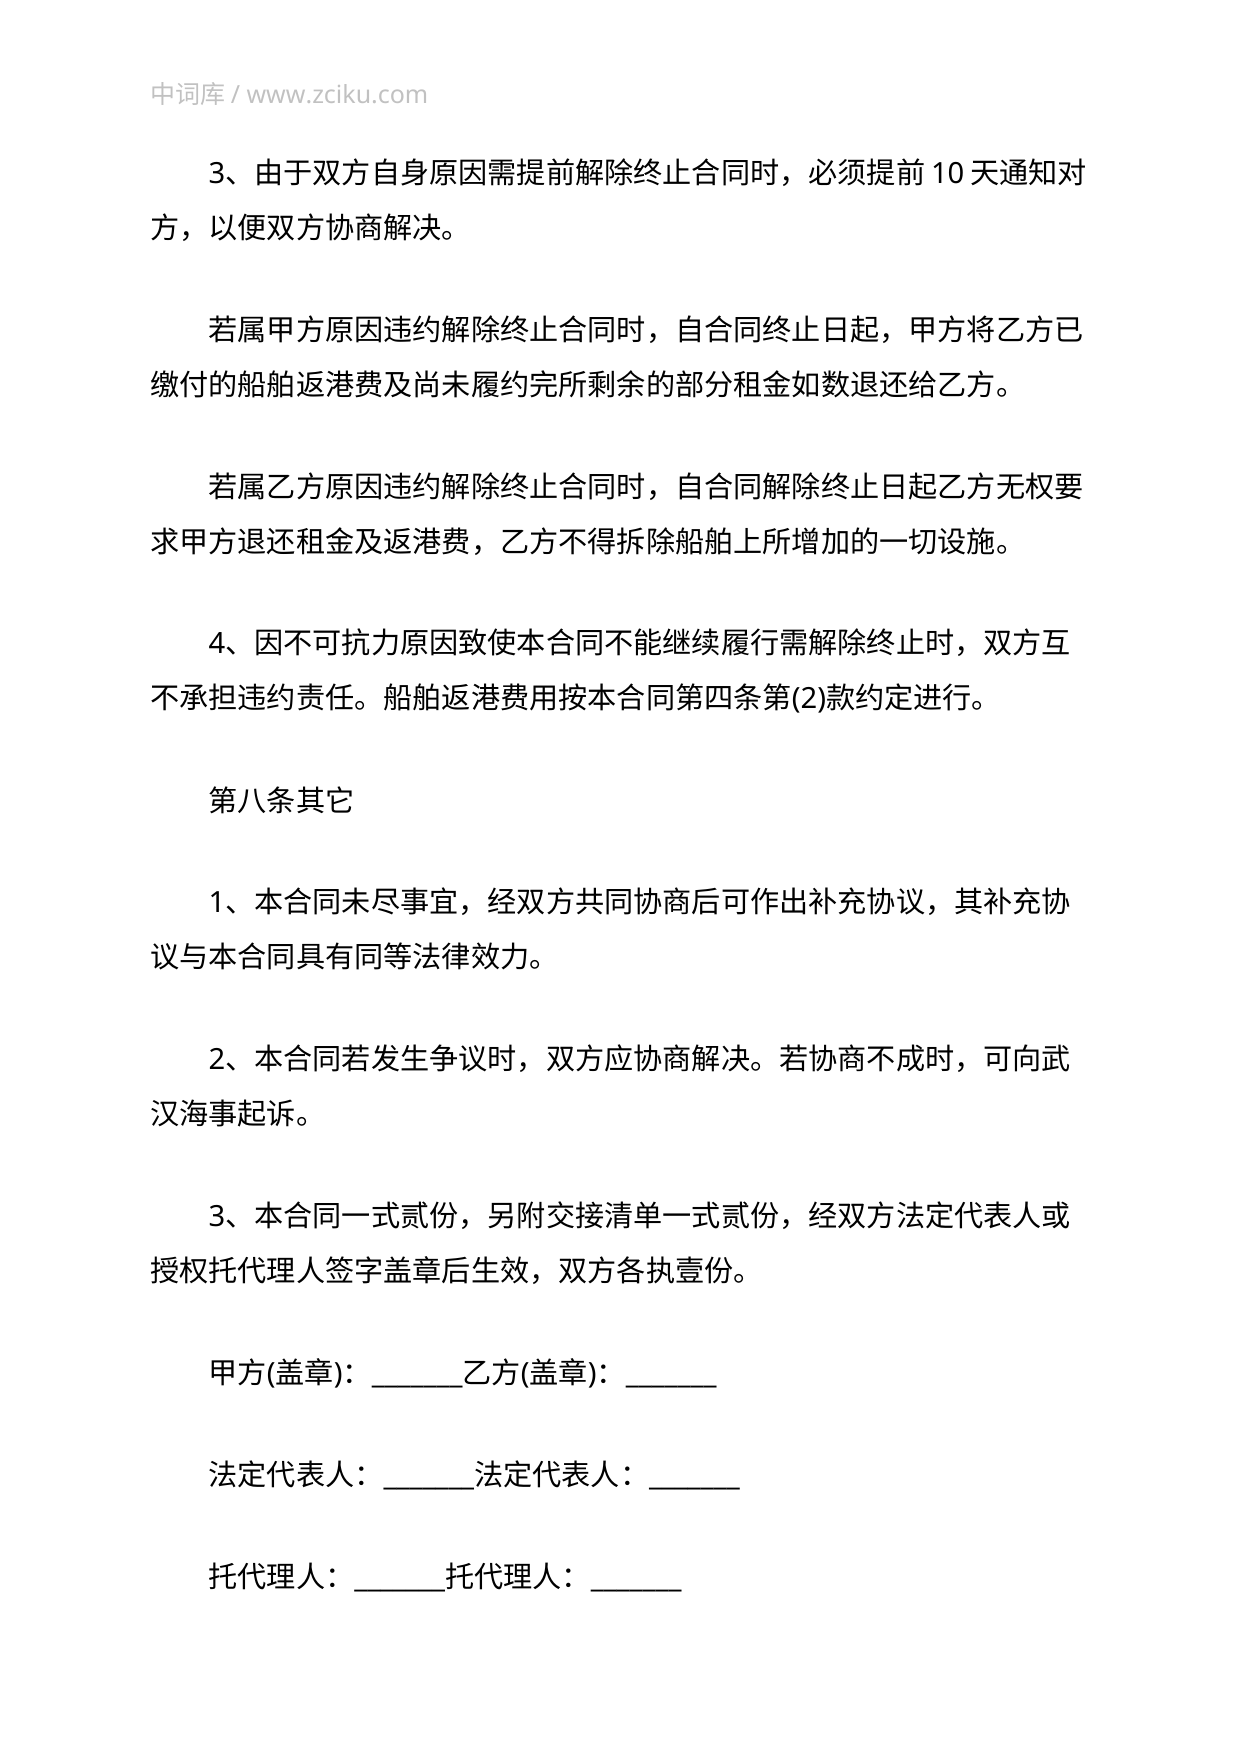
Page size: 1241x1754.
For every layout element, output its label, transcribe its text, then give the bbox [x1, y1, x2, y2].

text 4、因不可抗力原因致使本合同不能继续履行需解除终止时，双方互不承担违约责任。船舶返港费用按本合同第四条第(2)款约定进行。 [150, 620, 1090, 717]
text 3、由于双方自身原因需提前解除终止合同时，必须提前10天通知对方，以便双方协商解决。 [150, 150, 1090, 247]
text 若属甲方原因违约解除终止合同时，自合同终止日起，甲方将乙方已缴付的船舶返港费及尚未履约完所剩余的部分租金如数退还给乙方。 [150, 307, 1090, 404]
text 1、本合同未尽事宜，经双方共同协商后可作出补充协议，其补充协议与本合同具有同等法律效力。 [150, 879, 1090, 976]
text 托代理人：_______托代理人：_______ [150, 1553, 1090, 1596]
text 2、本合同若发生争议时，双方应协商解决。若协商不成时，可向武汉海事起诉。 [150, 1036, 1090, 1133]
text 第八条其它 [150, 777, 1090, 819]
text 法定代表人：_______法定代表人：_______ [150, 1451, 1090, 1493]
text 甲方(盖章)：_______乙方(盖章)：_______ [150, 1349, 1090, 1392]
text 若属乙方原因违约解除终止合同时，自合同解除终止日起乙方无权要求甲方退还租金及返港费，乙方不得拆除船舶上所增加的一切设施。 [150, 463, 1090, 561]
text 3、本合同一式贰份，另附交接清单一式贰份，经双方法定代表人或授权托代理人签字盖章后生效，双方各执壹份。 [150, 1192, 1090, 1290]
